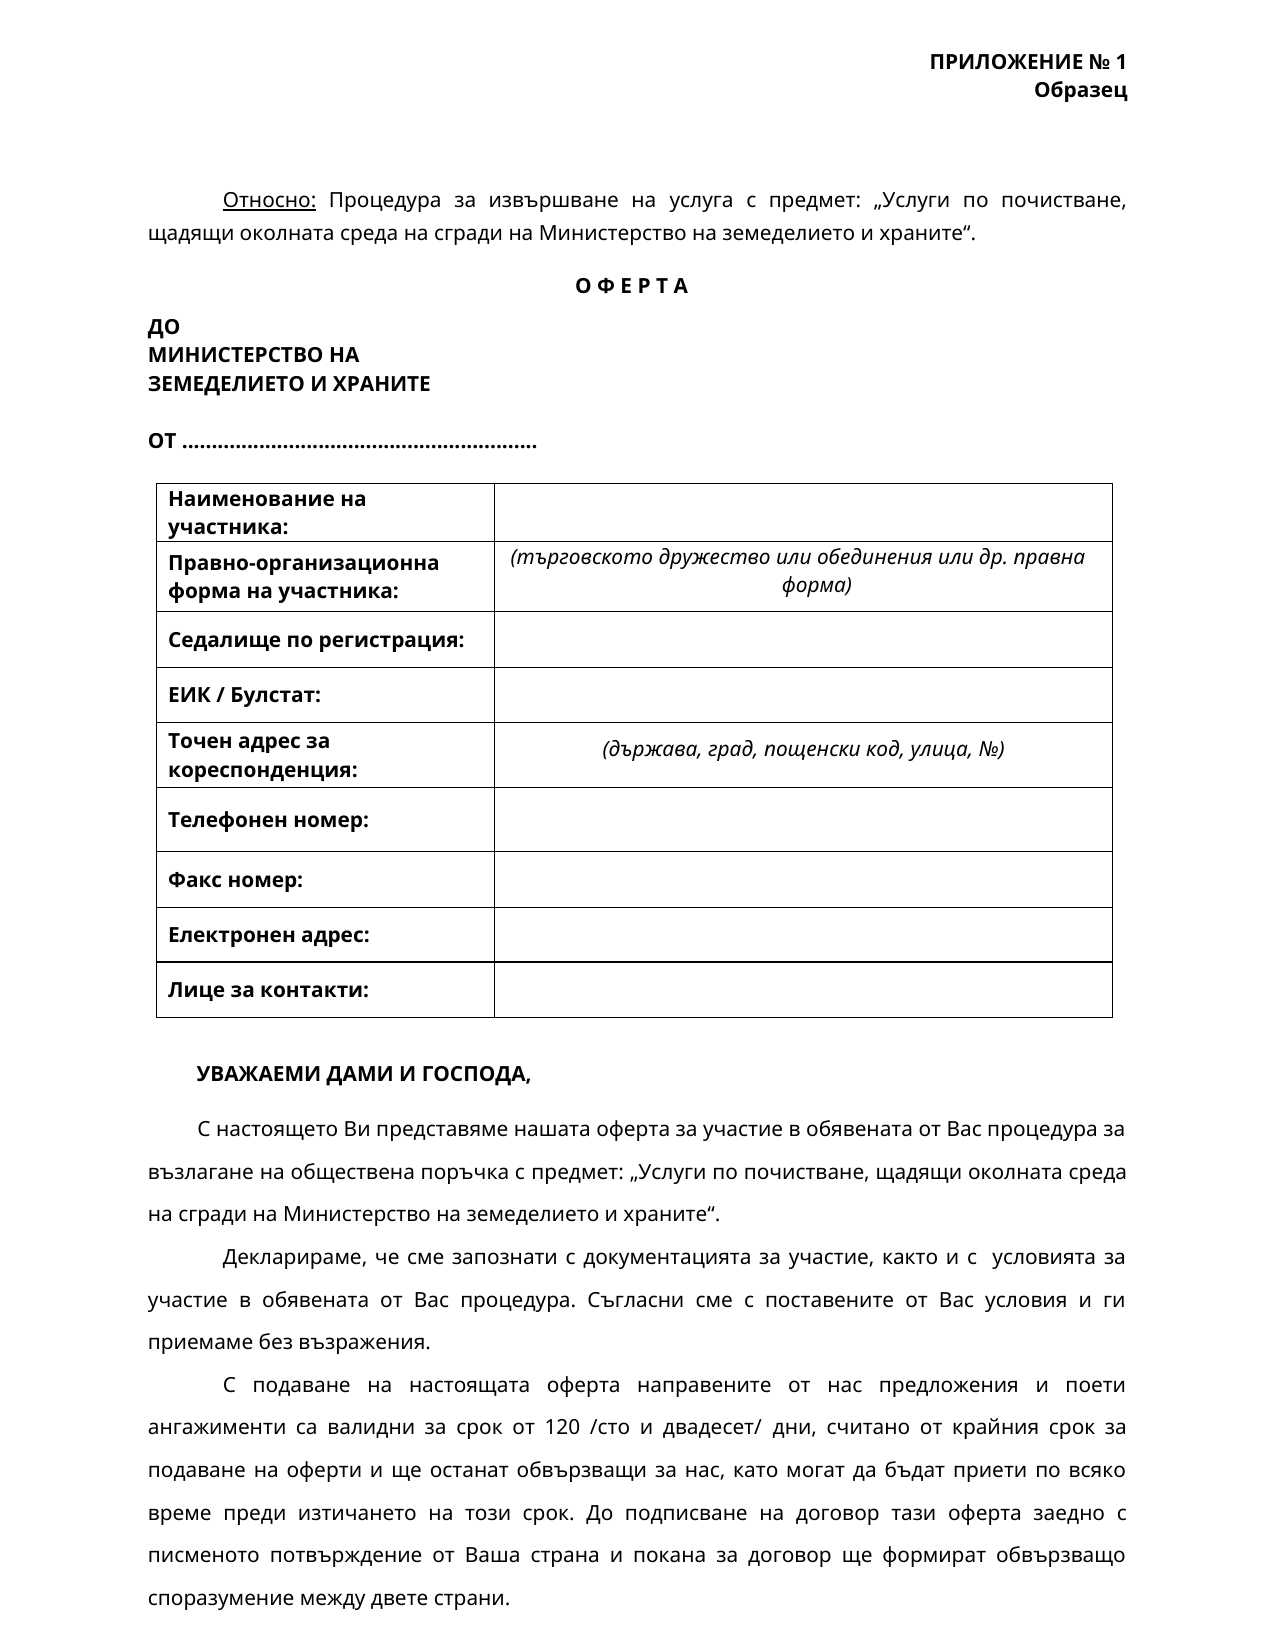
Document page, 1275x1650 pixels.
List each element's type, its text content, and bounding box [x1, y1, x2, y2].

text УВАЖАЕМИ ДАМИ И ГОСПОДА, [148, 1059, 1127, 1088]
table_header Наименование на участника: [157, 484, 494, 541]
text МИНИСТЕРСТВО НА [148, 341, 1127, 369]
table_cell [495, 668, 1112, 722]
table_cell (търговското дружество или обединения или др. правна форма) [495, 542, 1112, 611]
text О Ф Е Р Т А [135, 271, 1127, 300]
text ОТ ............................................................ [148, 426, 1127, 454]
table_cell Правно-организационна форма на участника: [157, 542, 494, 611]
text Декларираме, че сме запознати с документацията за участие, както и с условията за участие в обявената от Вас процедура. Съгласни сме с поставените от Вас условия и ги приемаме без възражения. [148, 1242, 1127, 1356]
table_cell [495, 788, 1112, 851]
table_cell Седалище по регистрация: [157, 612, 494, 667]
table_cell Факс номер: [157, 852, 494, 907]
table_cell [495, 908, 1112, 961]
table_cell [495, 963, 1112, 1017]
table_cell [495, 852, 1112, 907]
table_cell Лице за контакти: [157, 963, 494, 1017]
table_cell [495, 612, 1112, 667]
text Относно: Процедура за извършване на услуга с предмет: „Услуги по почистване, щадящи околната среда на сгради на Министерство на земеделието и храните“. [148, 185, 1127, 246]
text С настоящето Ви представяме нашата оферта за участие в обявената от Вас процедура за възлагане на обществена поръчка с предмет: „Услуги по почистване, щадящи околната среда на сгради на Министерство на земеделието и храните“. [148, 1114, 1127, 1228]
table_cell (държава, град, пощенски код, улица, №) [495, 723, 1112, 787]
table_cell Точен адрес за кореспонденция: [157, 723, 494, 787]
table_header [495, 484, 1112, 541]
text ЗЕМЕДЕЛИЕТО И ХРАНИТЕ [148, 369, 1127, 397]
table_cell Телефонен номер: [157, 788, 494, 851]
text До [148, 312, 1127, 341]
text С подаване на настоящата оферта направените от нас предложения и поети ангажименти са валидни за срок от 120 /сто и двадесет/ дни, считано от крайния срок за подаване на оферти и ще останат обвързващи за нас, като могат да бъдат приети по всяко време преди изтичането на този срок. До подписване на договор тази оферта заедно с писменото потвърждение от Ваша страна и покана за договор ще формират обвързващо споразумение между двете страни. [148, 1370, 1127, 1611]
table_cell Електронен адрес: [157, 908, 494, 961]
table_cell ЕИК / Булстат: [157, 668, 494, 722]
